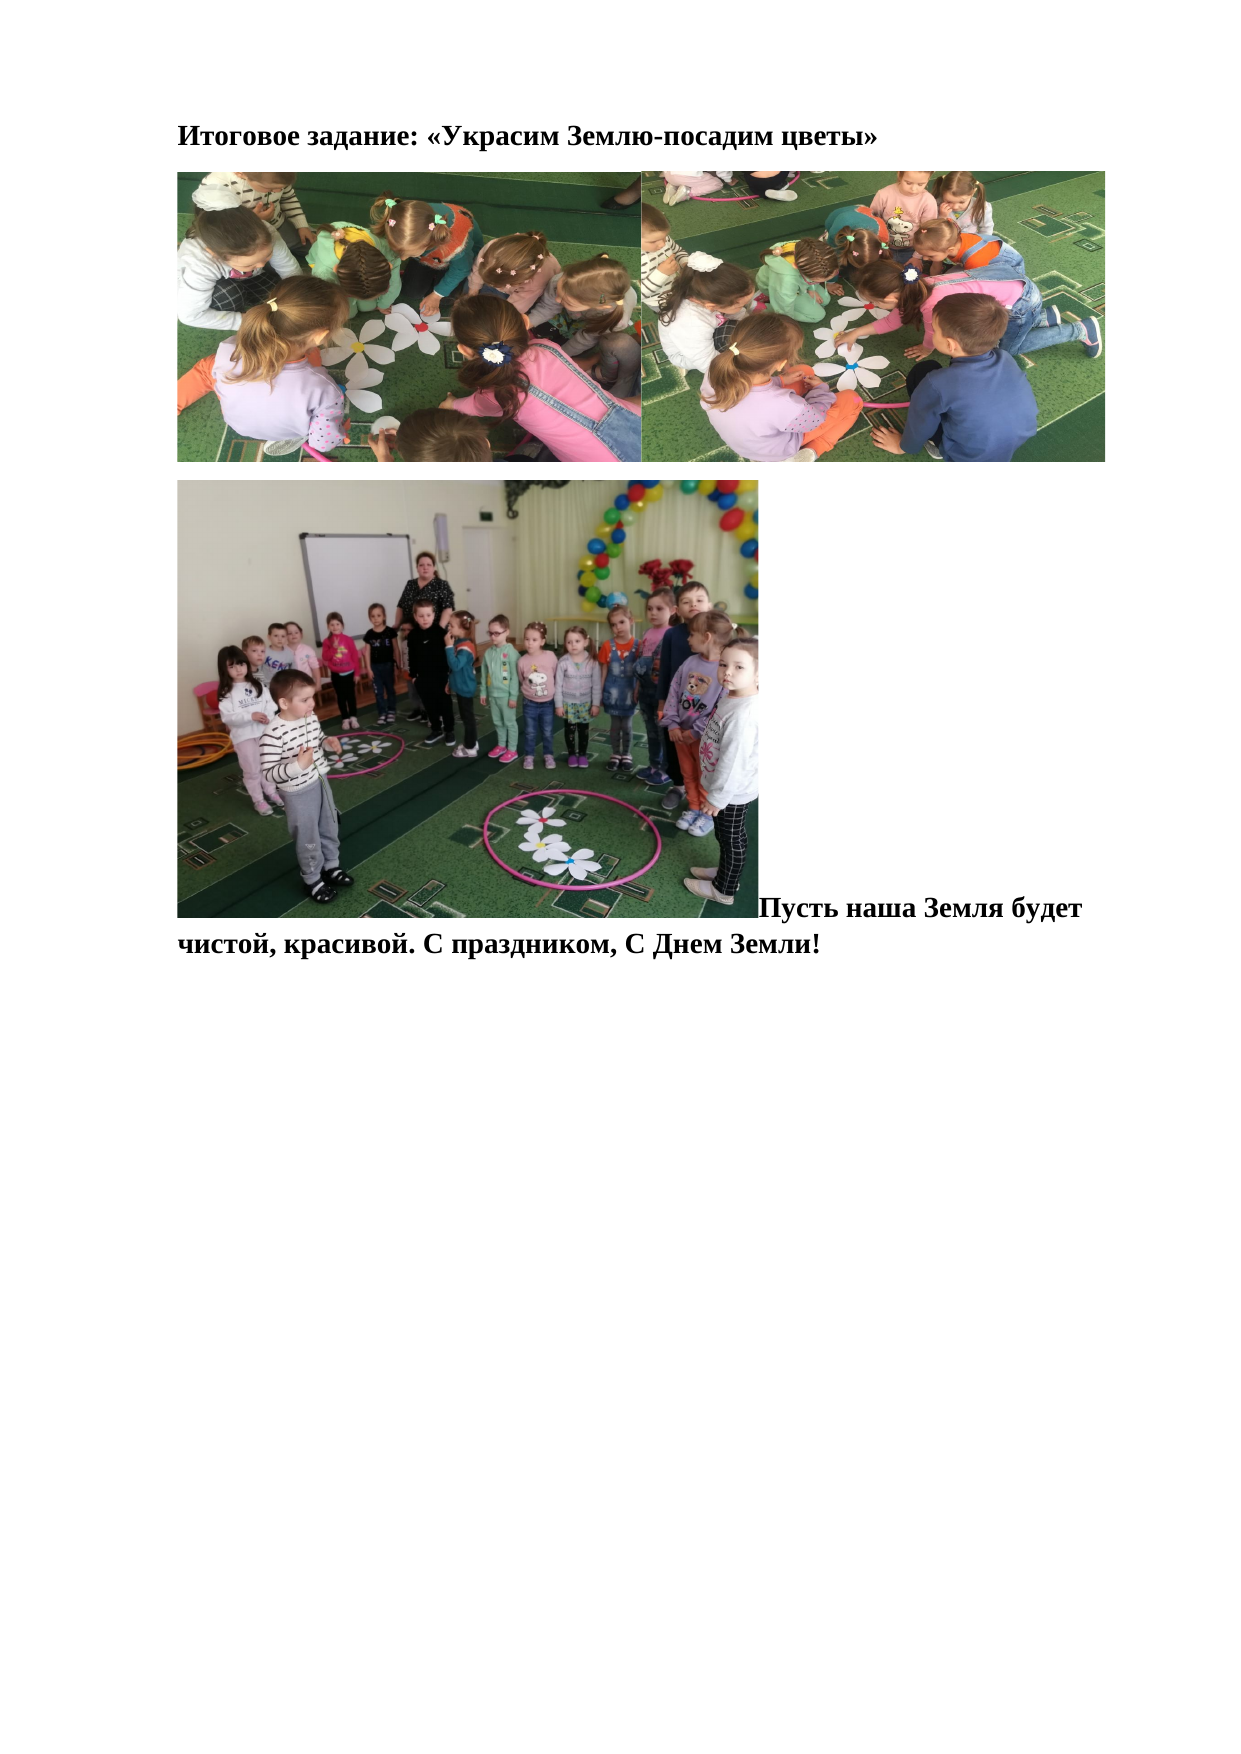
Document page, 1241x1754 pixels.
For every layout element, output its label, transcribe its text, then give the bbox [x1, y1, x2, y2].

picture [177, 171, 1106, 462]
text Итоговое задание: «Украсим Землю-посадим цветы» [177, 118, 1152, 152]
picture [177, 480, 759, 918]
